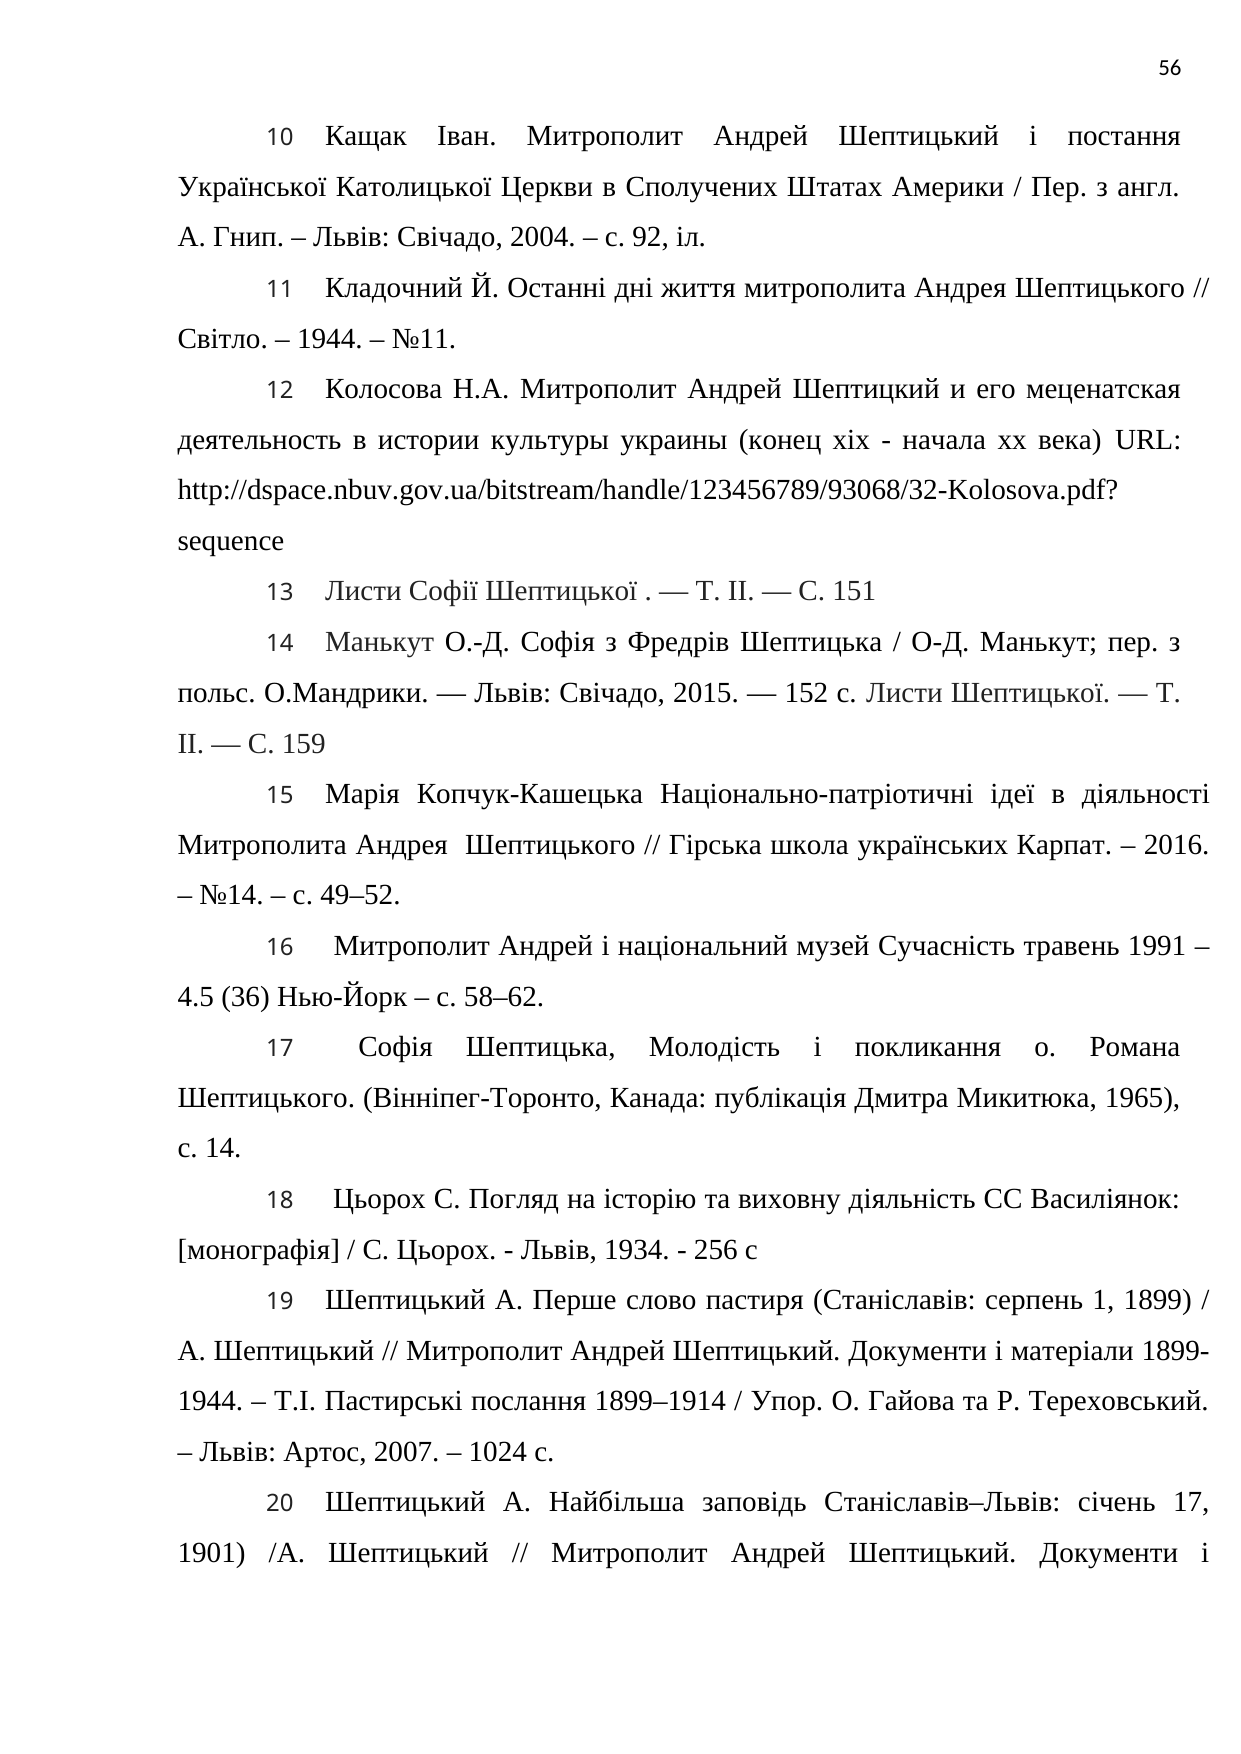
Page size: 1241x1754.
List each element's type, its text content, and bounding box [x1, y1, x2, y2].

list Софія Шептицька, Молодість і покликання о. Романа Шептицького. (Вінніпег-Торонто, Канада: публікація Дмитра Микитюка, 1965), с. 14. [177, 1029, 1181, 1164]
list Марія Копчук-Кашецька Національно-патріотичні ідеї в діяльності Митрополита Андрея Шептицького // Гірська школа українських Карпат. – 2016. – №14. – с. 49–52. [177, 776, 1211, 911]
list Цьорох С. Погляд на історію та виховну діяльність СС Василіянок: [монографія] / С. Цьорох. - Львів, 1934. - 256 с [177, 1181, 1181, 1265]
list Манькут О.-Д. Софія з Фредрів Шептицька / О-Д. Манькут; пер. з польс. О.Мандрики. — Львів: Свічадо, 2015. — 152 с. Листи Шептицької. — Т. ІІ. — С. 159 [177, 624, 1181, 759]
list Шептицький А. Перше слово пастиря (Станіславів: серпень 1, 1899) / А. Шептицький // Митрополит Андрей Шептицький. Документи і матеріали 1899-1944. – Т.І. Пастирські послання 1899–1914 / Упор. О. Гайова та Р. Тереховський. – Львів: Артос, 2007. – 1024 с. [177, 1282, 1211, 1467]
list Митрополит Андрей і національний музей Сучасність травень 1991 – 4.5 (36) Нью-Йорк – с. 58–62. [177, 928, 1211, 1012]
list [177, 1484, 1211, 1569]
list Кладочний Й. Останні дні життя митрополита Андрея Шептицького // Світло. – 1944. – №11. [177, 270, 1211, 354]
list Листи Софії Шептицької . — Т. ІІ. — С. 151 [177, 573, 1181, 607]
list Колосова Н.А. Митрополит Андрей Шептицкий и его меценатская деятельность в истории культуры украины (конец хіх - начала хх века) URL: http://dspace.nbuv.gov.ua/bitstream/handle/123456789/93068/32-Kolosova.pdf?sequence [177, 371, 1181, 556]
list Кащак Іван. Митрополит Андрей Шептицький і постання Української Католицької Церкви в Сполучених Штатах Америки / Пер. з англ. А. Гнип. – Львів: Свічадо, 2004. – с. 92, іл. [177, 118, 1181, 253]
